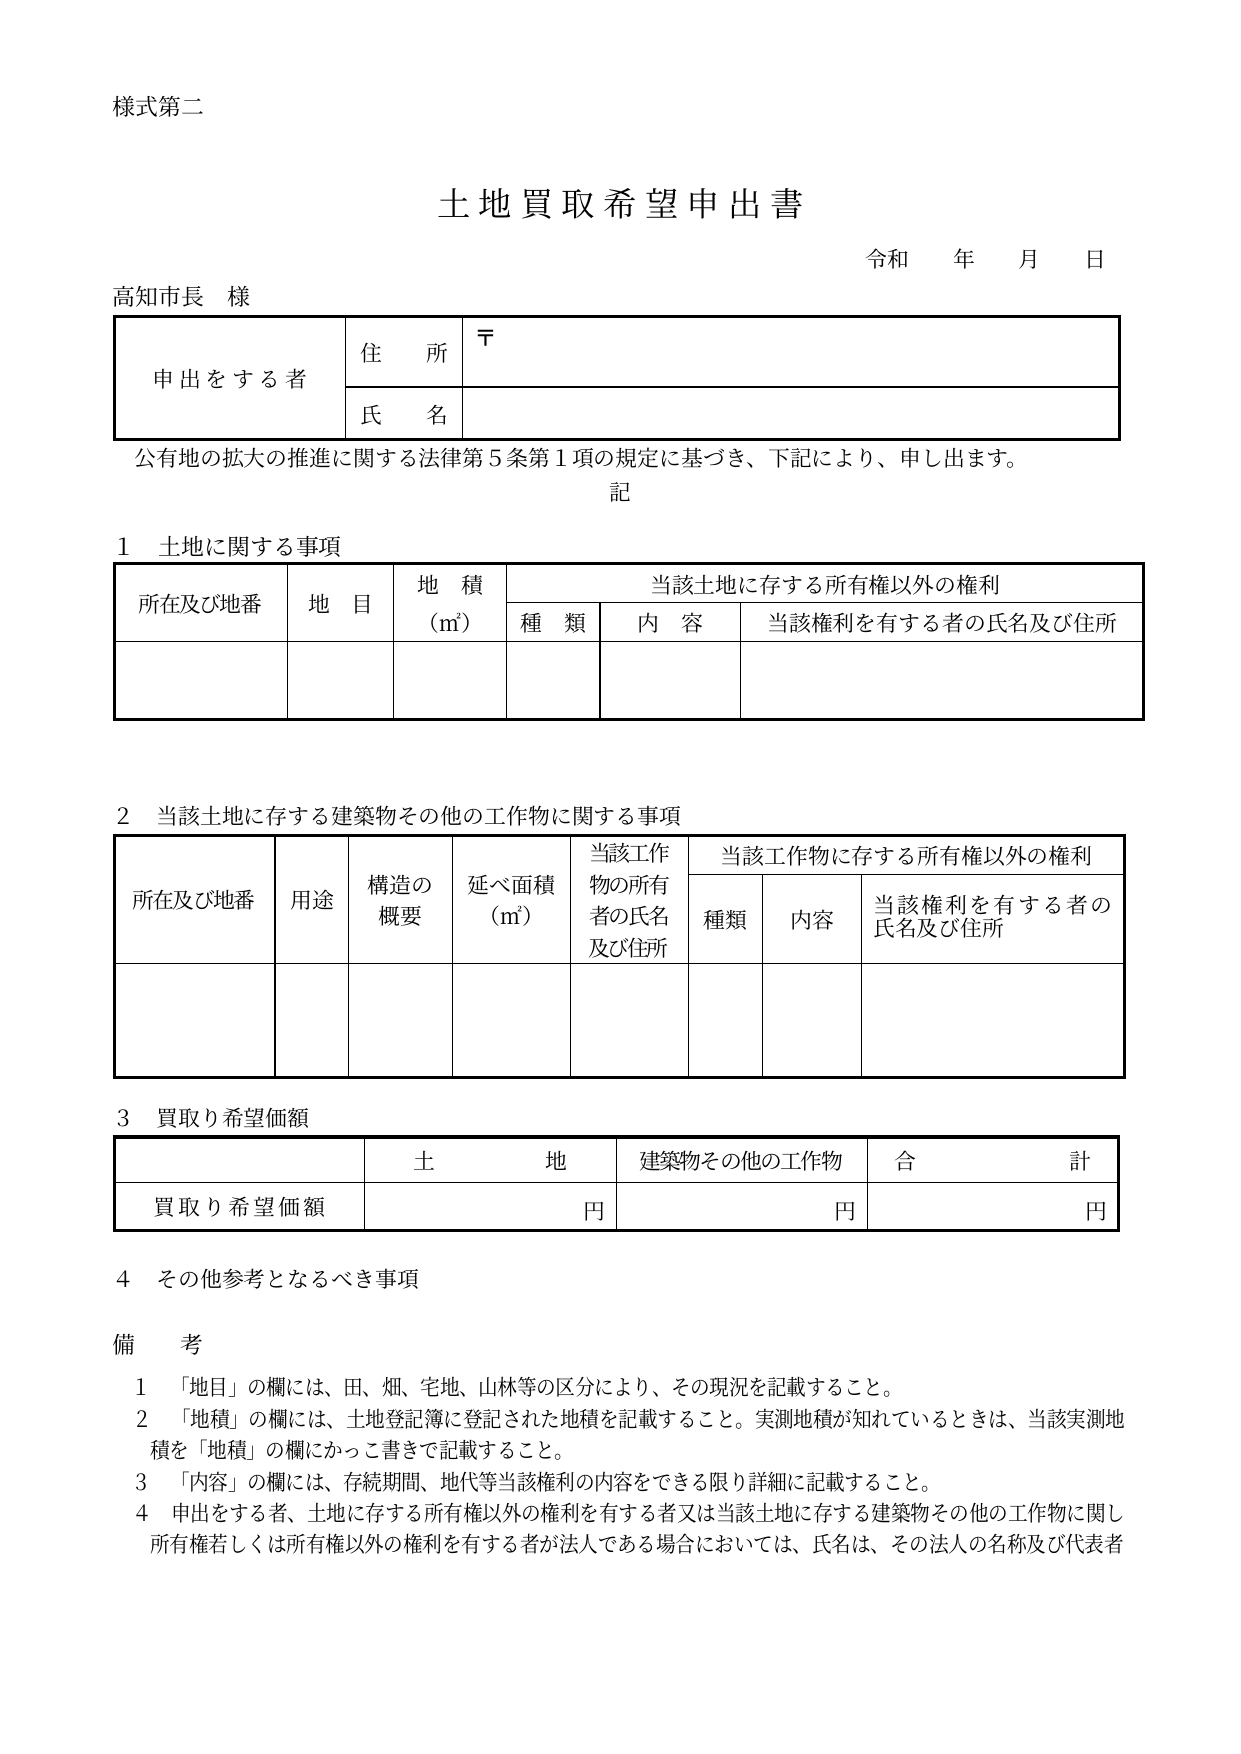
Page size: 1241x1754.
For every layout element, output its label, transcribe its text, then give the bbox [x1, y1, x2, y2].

table_header 地 目 [288, 565, 393, 641]
table_cell [453, 964, 570, 1076]
text ３ 買取り希望価額 [112, 1098, 1128, 1135]
table_cell [116, 642, 287, 718]
table_header 用途 [276, 837, 348, 962]
table_cell [689, 964, 762, 1076]
table_cell 当該権利を有する者の氏名及び住所 [741, 603, 1142, 641]
table_header 〒 [463, 318, 1118, 386]
text 高知市長 様 [112, 277, 1128, 314]
text ４ その他参考となるべき事項 [112, 1262, 1128, 1293]
table_cell [862, 964, 1123, 1076]
table_cell [571, 964, 688, 1076]
table_cell 内容 [763, 875, 861, 962]
text ２ 当該土地に存する建築物その他の工作物に関する事項 [112, 796, 1128, 833]
text ２ 「地積」の欄には、土地登記簿に登記された地積を記載すること。実測地積が知れているときは、当該実測地積を「地積」の欄にかっこ書きで記載すること。 [112, 1402, 1128, 1465]
text 令和 年 月 日 [112, 239, 1106, 277]
text １ 土地に関する事項 [112, 529, 1128, 562]
table_header 住 所 [346, 318, 462, 386]
table_header 当該土地に存する所有権以外の権利 [507, 565, 1142, 602]
table_header 合 計 [868, 1139, 1117, 1182]
table_header 当該工作物に存する所有権以外の権利 [689, 837, 1123, 874]
table_cell [276, 964, 348, 1076]
table_header 所在及び地番 [116, 565, 287, 641]
table_cell 円 [868, 1183, 1117, 1229]
table_header 申出をする者 [116, 318, 345, 438]
table_header 建築物その他の工作物 [617, 1139, 867, 1182]
table_cell 円 [365, 1183, 616, 1229]
table_cell [288, 642, 393, 718]
table_cell [394, 642, 506, 718]
table_cell 種類 [689, 875, 762, 962]
text 公有地の拡大の推進に関する法律第５条第１項の規定に基づき、下記により、申し出ます。 [112, 441, 1128, 472]
table_cell [507, 642, 599, 718]
table_header 地 積 （㎡） [394, 565, 506, 641]
table_cell [601, 642, 740, 718]
table_header 延べ面積 （㎡） [453, 837, 570, 962]
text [112, 1496, 1128, 1559]
text ３ 「内容」の欄には、存続期間、地代等当該権利の内容をできる限り詳細に記載すること。 [112, 1465, 1128, 1496]
table_cell 円 [617, 1183, 867, 1229]
table_cell 種 類 [507, 603, 599, 641]
table_header 所在及び地番 [116, 837, 274, 962]
table_cell [763, 964, 861, 1076]
table_cell 氏 名 [346, 388, 462, 438]
text １ 「地目」の欄には、田、畑、宅地、山林等の区分により、その現況を記載すること。 [112, 1370, 1128, 1402]
table_cell 内 容 [601, 603, 740, 641]
table_header 構造の概要 [349, 837, 452, 962]
text 記 [112, 472, 1128, 510]
table_header [116, 1139, 364, 1182]
table_cell [116, 964, 274, 1076]
table_header 土 地 [365, 1139, 616, 1182]
table_cell 当該権利を有する者の氏名及び住所 [862, 875, 1123, 962]
table_cell [463, 388, 1118, 438]
text 備 考 [112, 1325, 1128, 1362]
table_cell [741, 642, 1142, 718]
text 土地買取希望申出書 [112, 164, 1128, 239]
table_header 当該工作物の所有者の氏名及び住所 [571, 837, 688, 962]
table_cell [349, 964, 452, 1076]
table_cell 買取り希望価額 [116, 1183, 364, 1229]
